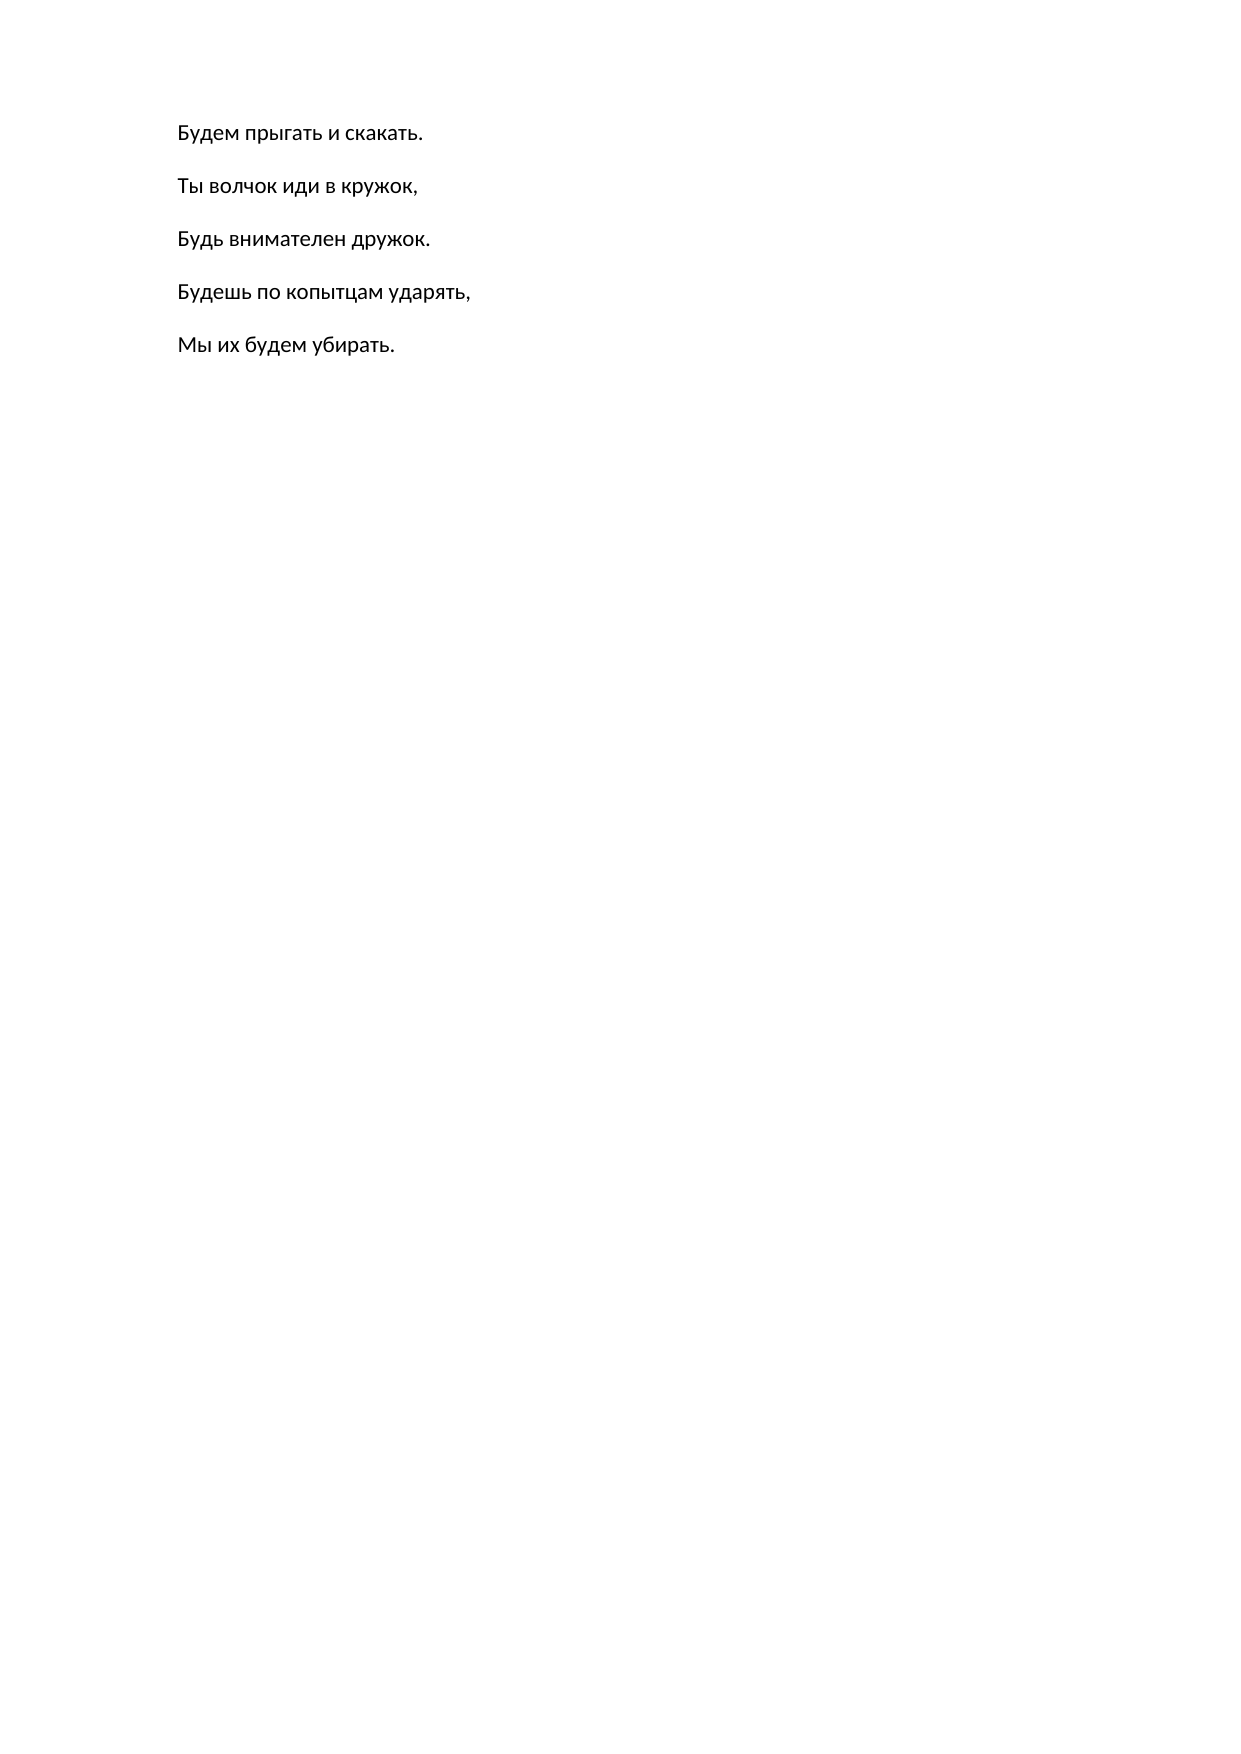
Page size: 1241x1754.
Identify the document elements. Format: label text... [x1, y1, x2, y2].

text Будем прыгать и скакать. [177, 118, 1152, 146]
text Мы их будем убирать. [177, 330, 1152, 358]
text Будешь по копытцам ударять, [177, 277, 1152, 305]
text Будь внимателен дружок. [177, 224, 1152, 252]
text Ты волчок иди в кружок, [177, 171, 1152, 199]
